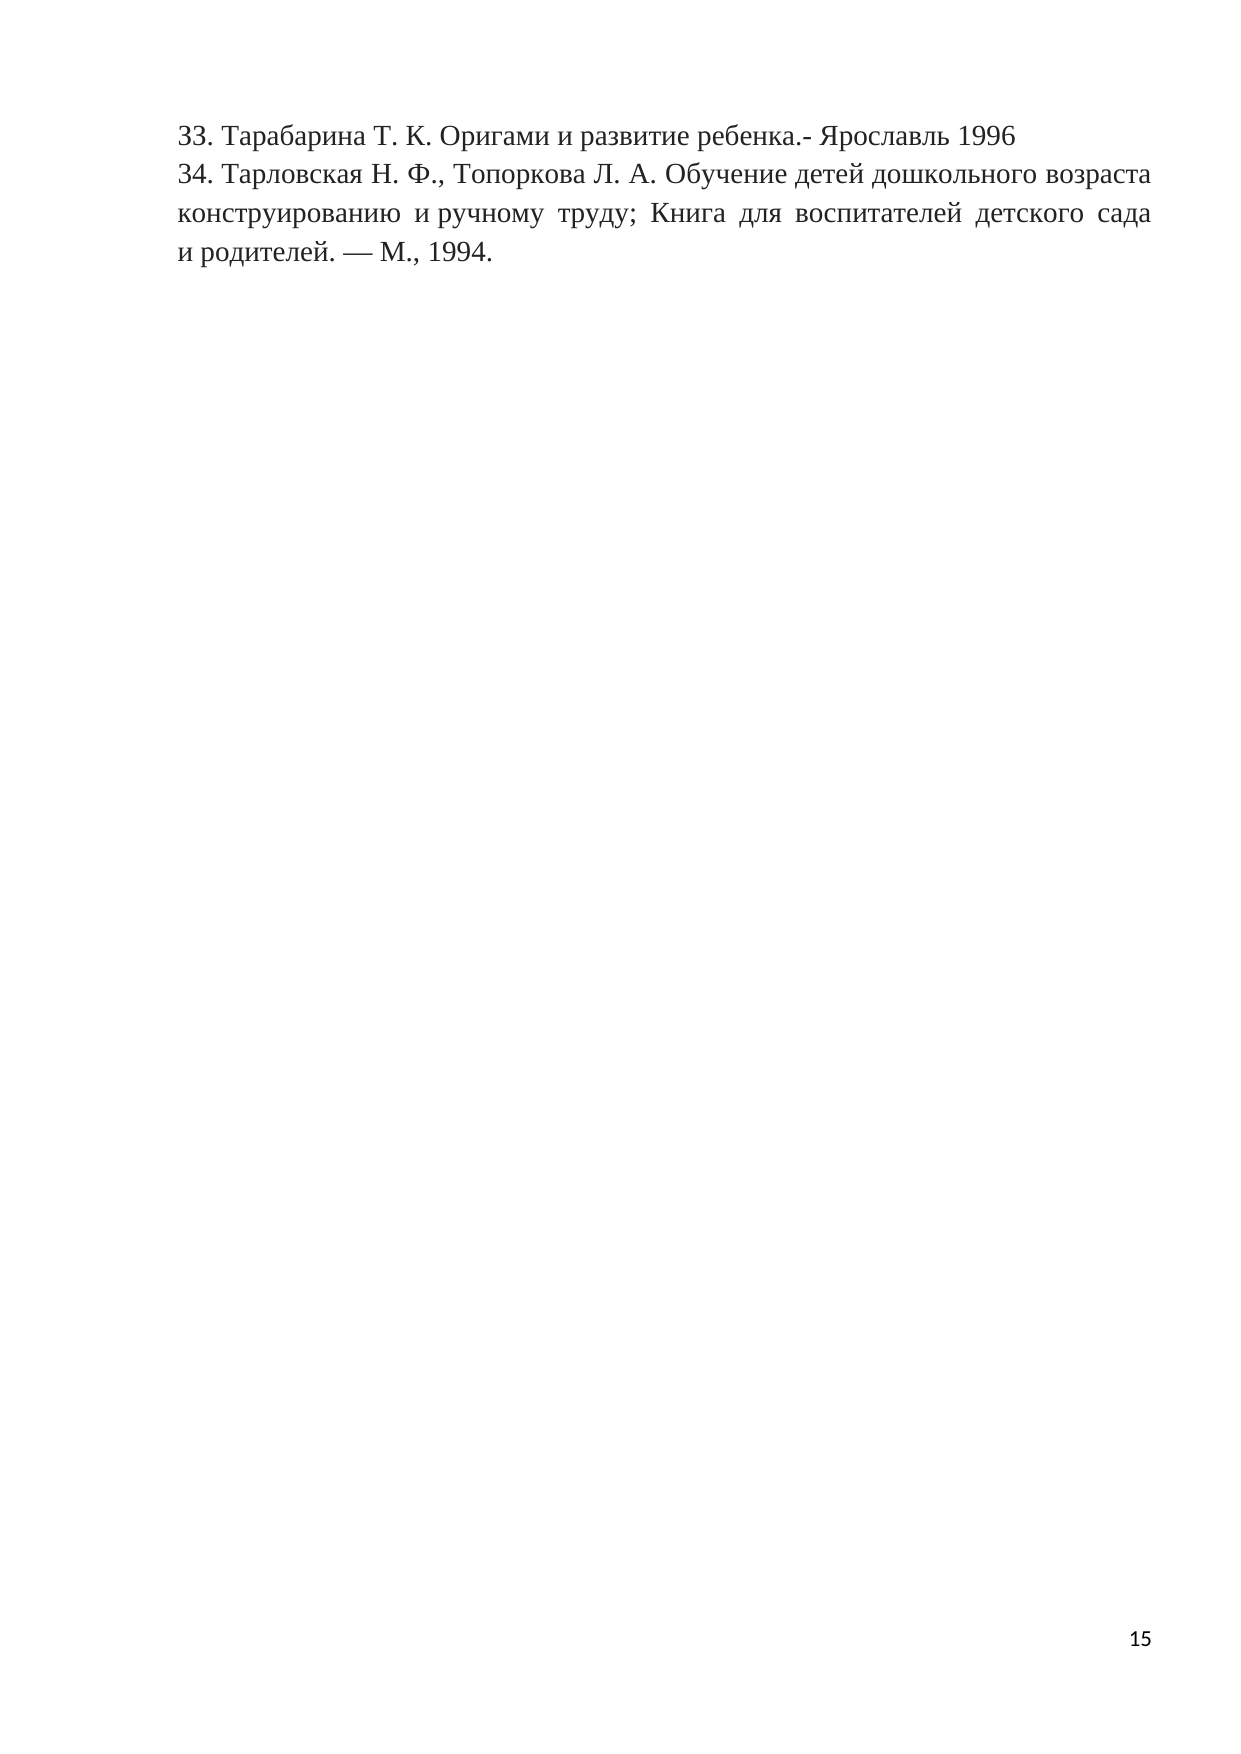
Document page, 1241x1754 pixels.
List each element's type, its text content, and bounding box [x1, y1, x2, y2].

text ЗЗ. Тарабарина Т. К. Оригами и развитие ребенка.- Ярославль 1996 [177, 118, 1152, 152]
text 34. Тарловская Н. Ф., Топоркова Л. А. Обучение детей дошкольного возраста конструированию и ручному труду; Книга для воспитателей детского сада и родителей. — М., 1994. [177, 157, 1152, 267]
